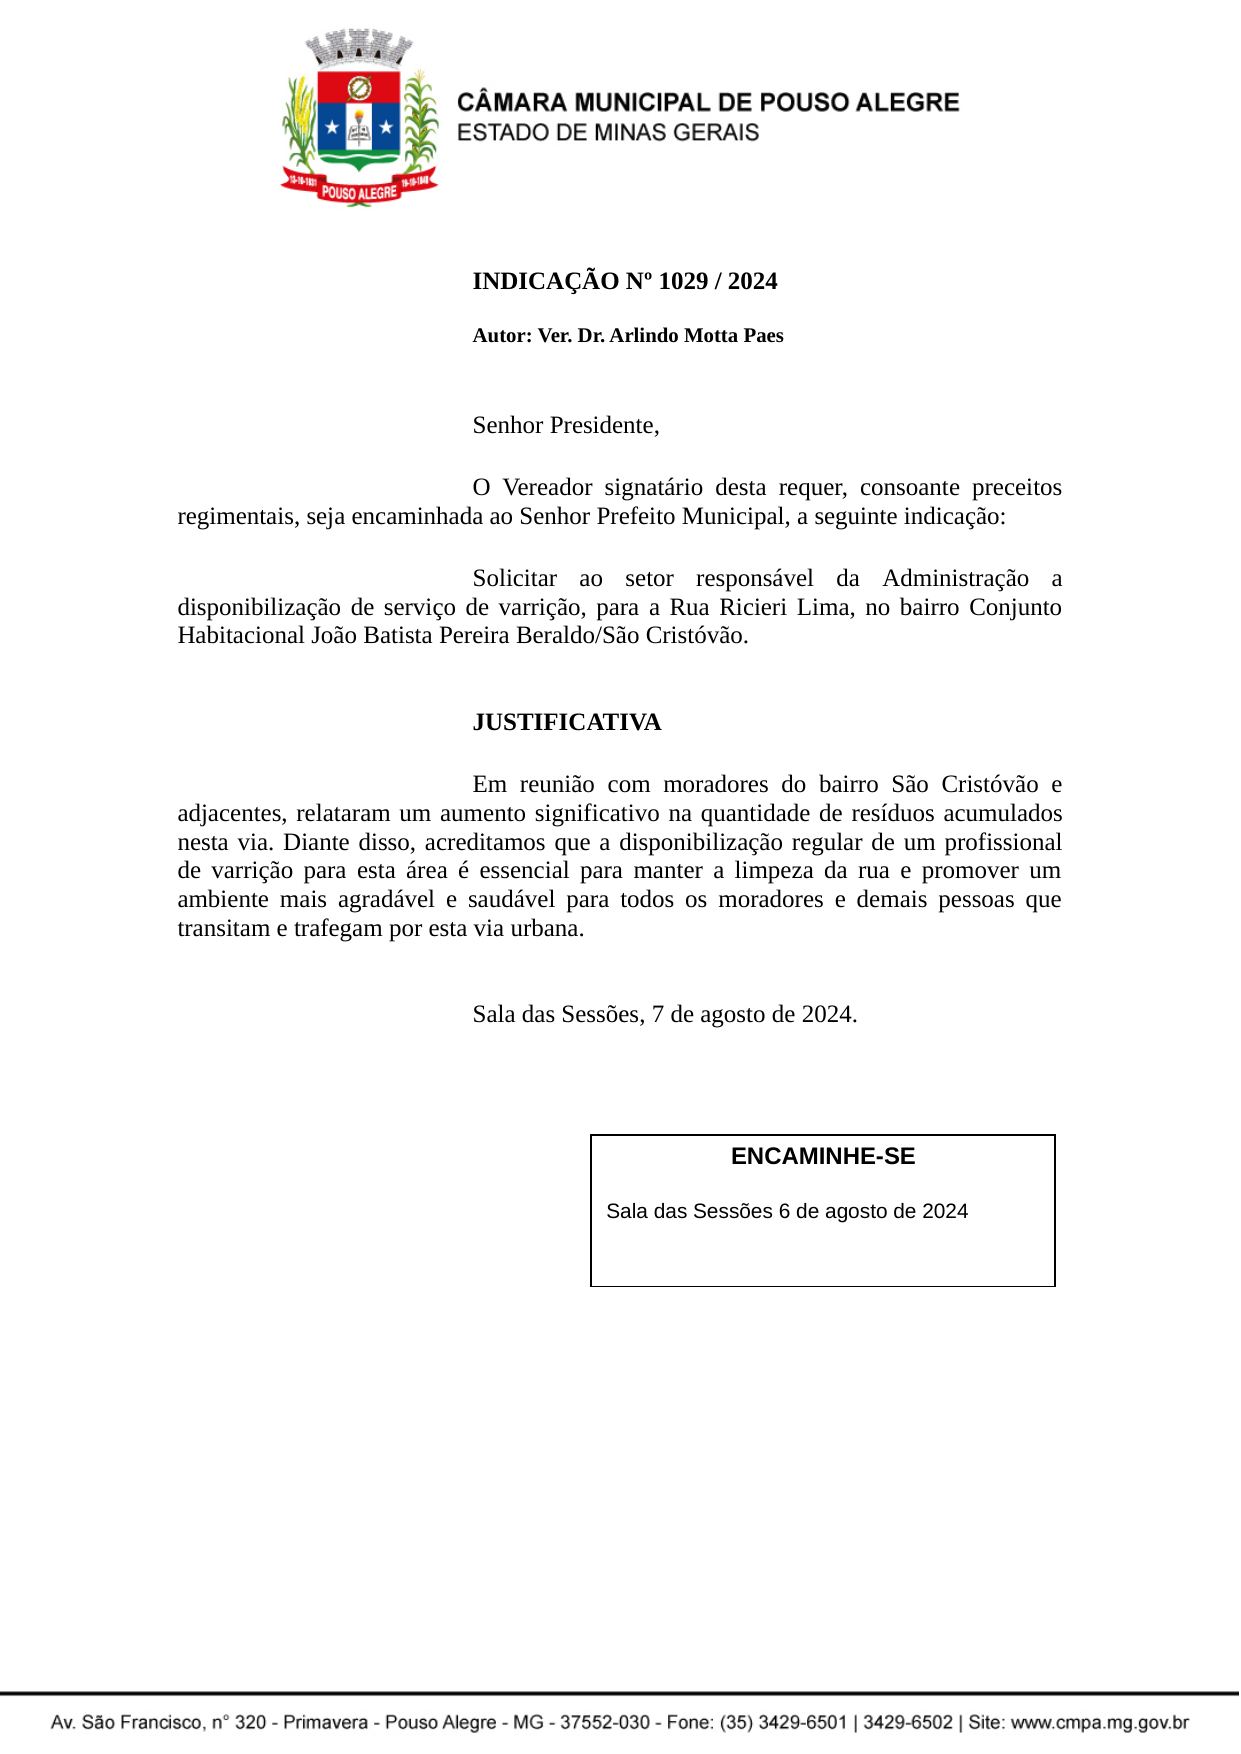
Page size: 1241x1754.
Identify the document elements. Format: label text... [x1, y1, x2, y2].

text O Vereador signatário desta requer, consoante preceitos regimentais, seja encaminhada ao Senhor Prefeito Municipal, a seguinte indicação: [177, 472, 1063, 529]
picture [0, 1655, 1239, 1752]
text Sala das Sessões, 7 de agosto de 2024. [472, 999, 1063, 1028]
text Autor: Ver. Dr. Arlindo Motta Paes [472, 323, 1063, 347]
text INDICAÇÃO Nº 1029 / 2024 [472, 266, 1063, 294]
picture [0, 0, 1240, 237]
text JUSTIFICATIVA [177, 707, 1004, 736]
text Senhor Presidente, [472, 410, 1063, 438]
text Solicitar ao setor responsável da Administração a disponibilização de serviço de varrição, para a Rua Ricieri Lima, no bairro Conjunto Habitacional João Batista Pereira Beraldo/São Cristóvão. [177, 563, 1063, 649]
text Em reunião com moradores do bairro São Cristóvão e adjacentes, relataram um aumento significativo na quantidade de resíduos acumulados nesta via. Diante disso, acreditamos que a disponibilização regular de um profissional de varrição para esta área é essencial para manter a limpeza da rua e promover um ambiente mais agradável e saudável para todos os moradores e demais pessoas que transitam e trafegam por esta via urbana. [177, 769, 1063, 942]
